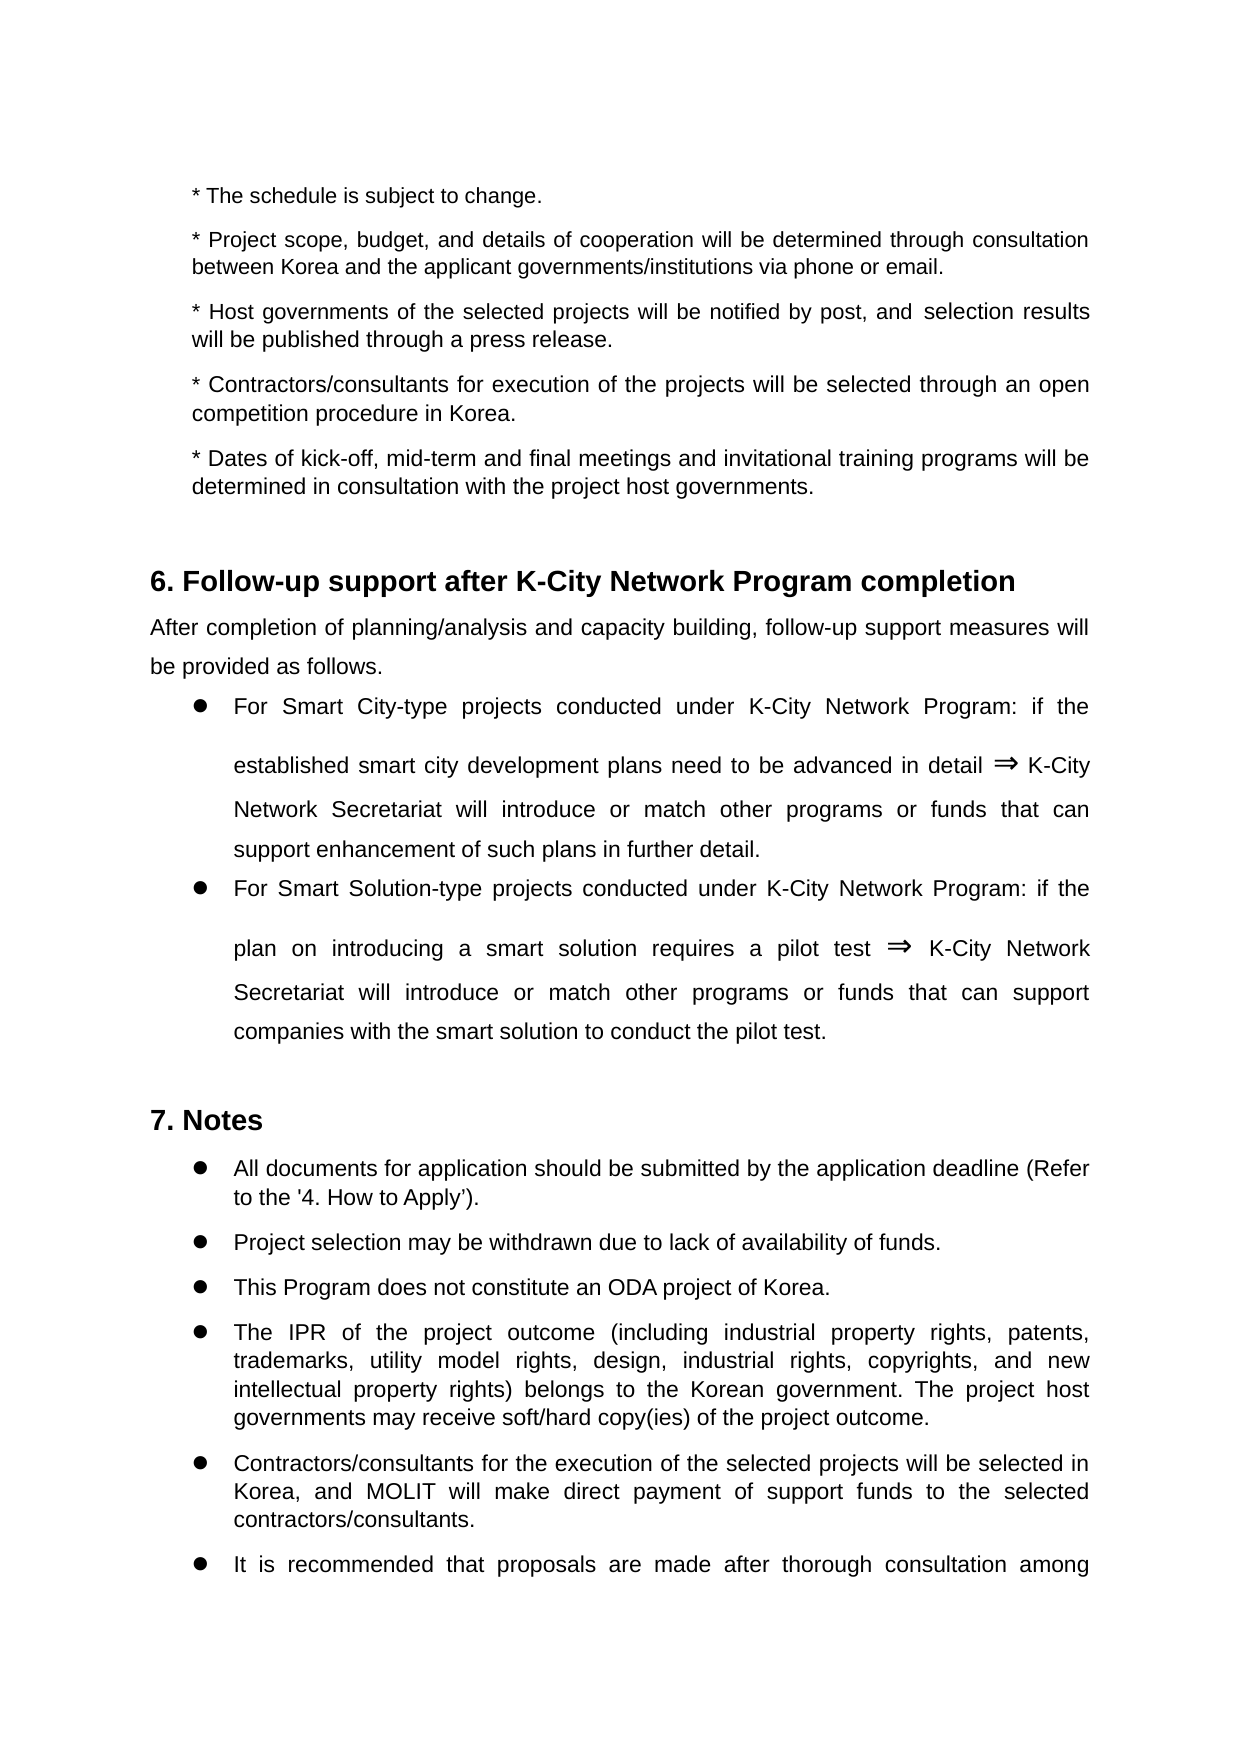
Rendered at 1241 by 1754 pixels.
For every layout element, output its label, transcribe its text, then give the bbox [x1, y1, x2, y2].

list For Smart Solution-type projects conducted under K-City Network Program: if the plan on introducing a smart solution requires a pilot test ⇒ K-City Network Secretariat will introduce or match other programs or funds that can support companies with the smart solution to conduct the pilot test. [192, 875, 1090, 1044]
list This Program does not constitute an ODA project of Korea. [192, 1274, 1090, 1300]
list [192, 1551, 1090, 1578]
text 7. Notes [150, 1102, 1090, 1136]
list Contractors/consultants for the execution of the selected projects will be selected in Korea, and MOLIT will make direct payment of support funds to the selected contractors/consultants. [192, 1449, 1090, 1533]
list All documents for application should be submitted by the application deadline (Refer to the '4. How to Apply’). [192, 1155, 1090, 1210]
list Project selection may be withdrawn due to lack of availability of funds. [192, 1229, 1090, 1255]
list For Smart City-type projects conducted under K-City Network Program: if the established smart city development plans need to be advanced in detail ⇒ K-City Network Secretariat will introduce or match other programs or funds that can support enhancement of such plans in further detail. [192, 693, 1090, 862]
text After completion of planning/analysis and capacity building, follow-up support measures will be provided as follows. [150, 614, 1090, 680]
text * Host governments of the selected projects will be notified by post, and selection results will be published through a press release. [192, 298, 1090, 353]
text * Contractors/consultants for execution of the projects will be selected through an open competition procedure in Korea. [192, 371, 1090, 426]
text 6. Follow-up support after K-City Network Program completion [150, 563, 1090, 597]
text * Project scope, budget, and details of cooperation will be determined through consultation between Korea and the applicant governments/institutions via phone or email. [192, 227, 1090, 279]
list The IPR of the project outcome (including industrial property rights, patents, trademarks, utility model rights, design, industrial rights, copyrights, and new intellectual property rights) belongs to the Korean government. The project host governments may receive soft/hard copy(ies) of the project outcome. [192, 1319, 1090, 1431]
text * The schedule is subject to change. [192, 183, 1090, 208]
text * Dates of kick-off, mid-term and final meetings and invitational training programs will be determined in consultation with the project host governments. [192, 445, 1090, 500]
